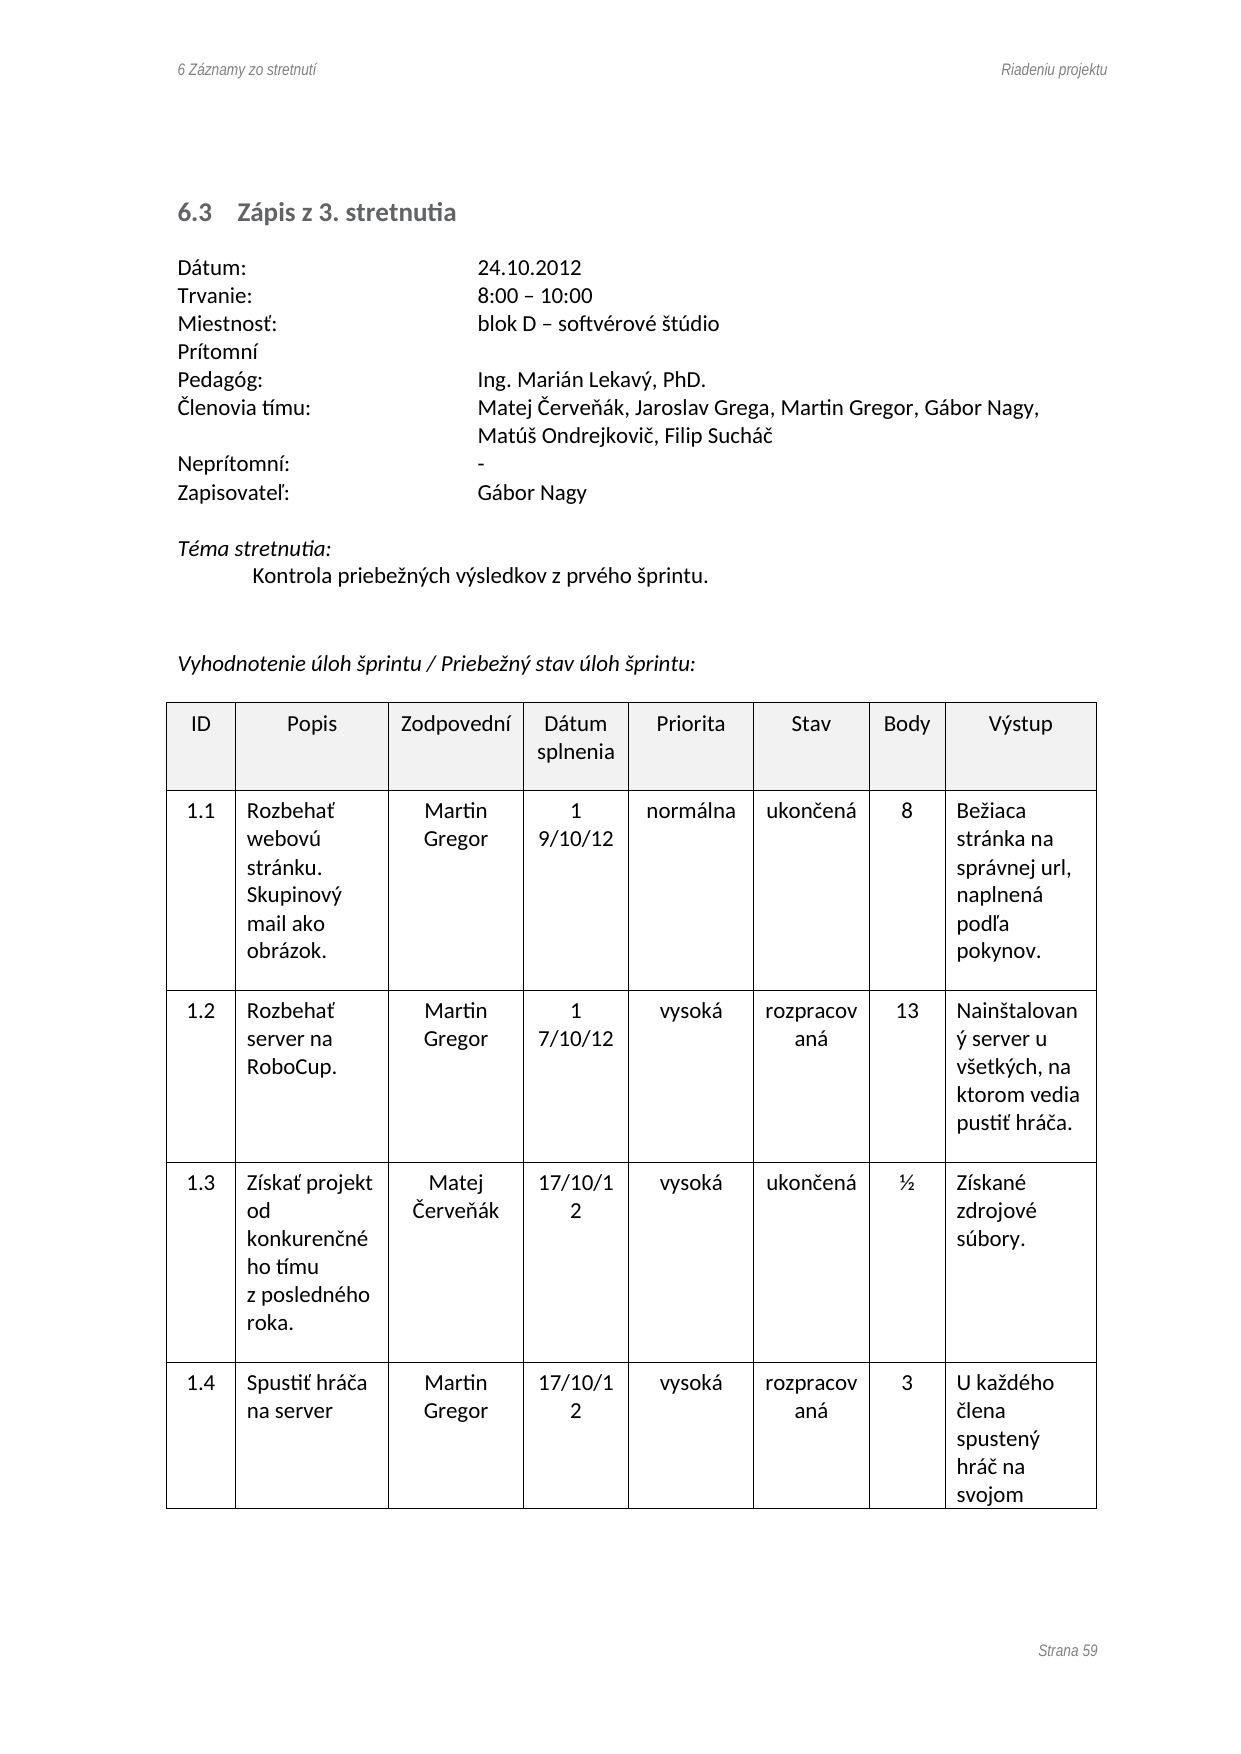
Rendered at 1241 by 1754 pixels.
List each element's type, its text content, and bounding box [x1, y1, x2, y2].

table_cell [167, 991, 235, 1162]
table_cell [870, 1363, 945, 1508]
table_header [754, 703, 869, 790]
text Téma stretnutia: [177, 534, 1107, 562]
text Kontrola priebežných výsledkov z prvého šprintu. [177, 562, 1107, 590]
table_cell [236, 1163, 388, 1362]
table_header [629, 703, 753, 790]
text Vyhodnotenie úloh šprintu / Priebežný stav úloh šprintu: [177, 649, 1107, 677]
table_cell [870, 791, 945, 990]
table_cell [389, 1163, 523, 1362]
text Miestnosť: blok D – softvérové štúdio [177, 309, 1107, 337]
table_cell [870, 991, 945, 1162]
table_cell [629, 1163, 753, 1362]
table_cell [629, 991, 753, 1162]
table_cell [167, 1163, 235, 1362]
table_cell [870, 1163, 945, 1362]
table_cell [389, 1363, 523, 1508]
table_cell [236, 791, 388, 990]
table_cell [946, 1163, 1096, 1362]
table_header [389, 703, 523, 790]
text Dátum: 24.10.2012 [177, 253, 1107, 281]
subtitle Zápis z 3. stretnutia [177, 195, 1107, 228]
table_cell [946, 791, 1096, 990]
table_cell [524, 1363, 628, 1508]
text Matúš Ondrejkovič, Filip Sucháč [402, 422, 1107, 449]
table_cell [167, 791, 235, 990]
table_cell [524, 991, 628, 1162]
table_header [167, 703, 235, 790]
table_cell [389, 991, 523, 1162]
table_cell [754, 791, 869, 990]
text Zapisovateľ: Gábor Nagy [177, 478, 1107, 506]
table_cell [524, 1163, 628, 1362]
text Prítomní [177, 337, 1107, 366]
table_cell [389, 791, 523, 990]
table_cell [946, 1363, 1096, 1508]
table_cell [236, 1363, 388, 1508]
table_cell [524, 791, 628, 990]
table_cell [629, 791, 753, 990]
text Trvanie: 8:00 – 10:00 [177, 281, 1107, 309]
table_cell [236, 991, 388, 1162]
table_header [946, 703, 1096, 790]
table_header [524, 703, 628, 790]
text Členovia tímu: Matej Červeňák, Jaroslav Grega, Martin Gregor, Gábor Nagy, [177, 393, 1107, 422]
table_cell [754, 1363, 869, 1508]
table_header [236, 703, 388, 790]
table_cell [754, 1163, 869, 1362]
text Pedagóg: Ing. Marián Lekavý, PhD. [177, 366, 1107, 393]
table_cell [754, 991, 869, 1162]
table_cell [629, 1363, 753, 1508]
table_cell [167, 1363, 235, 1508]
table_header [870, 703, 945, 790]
text Neprítomní: - [177, 449, 1107, 478]
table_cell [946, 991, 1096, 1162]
